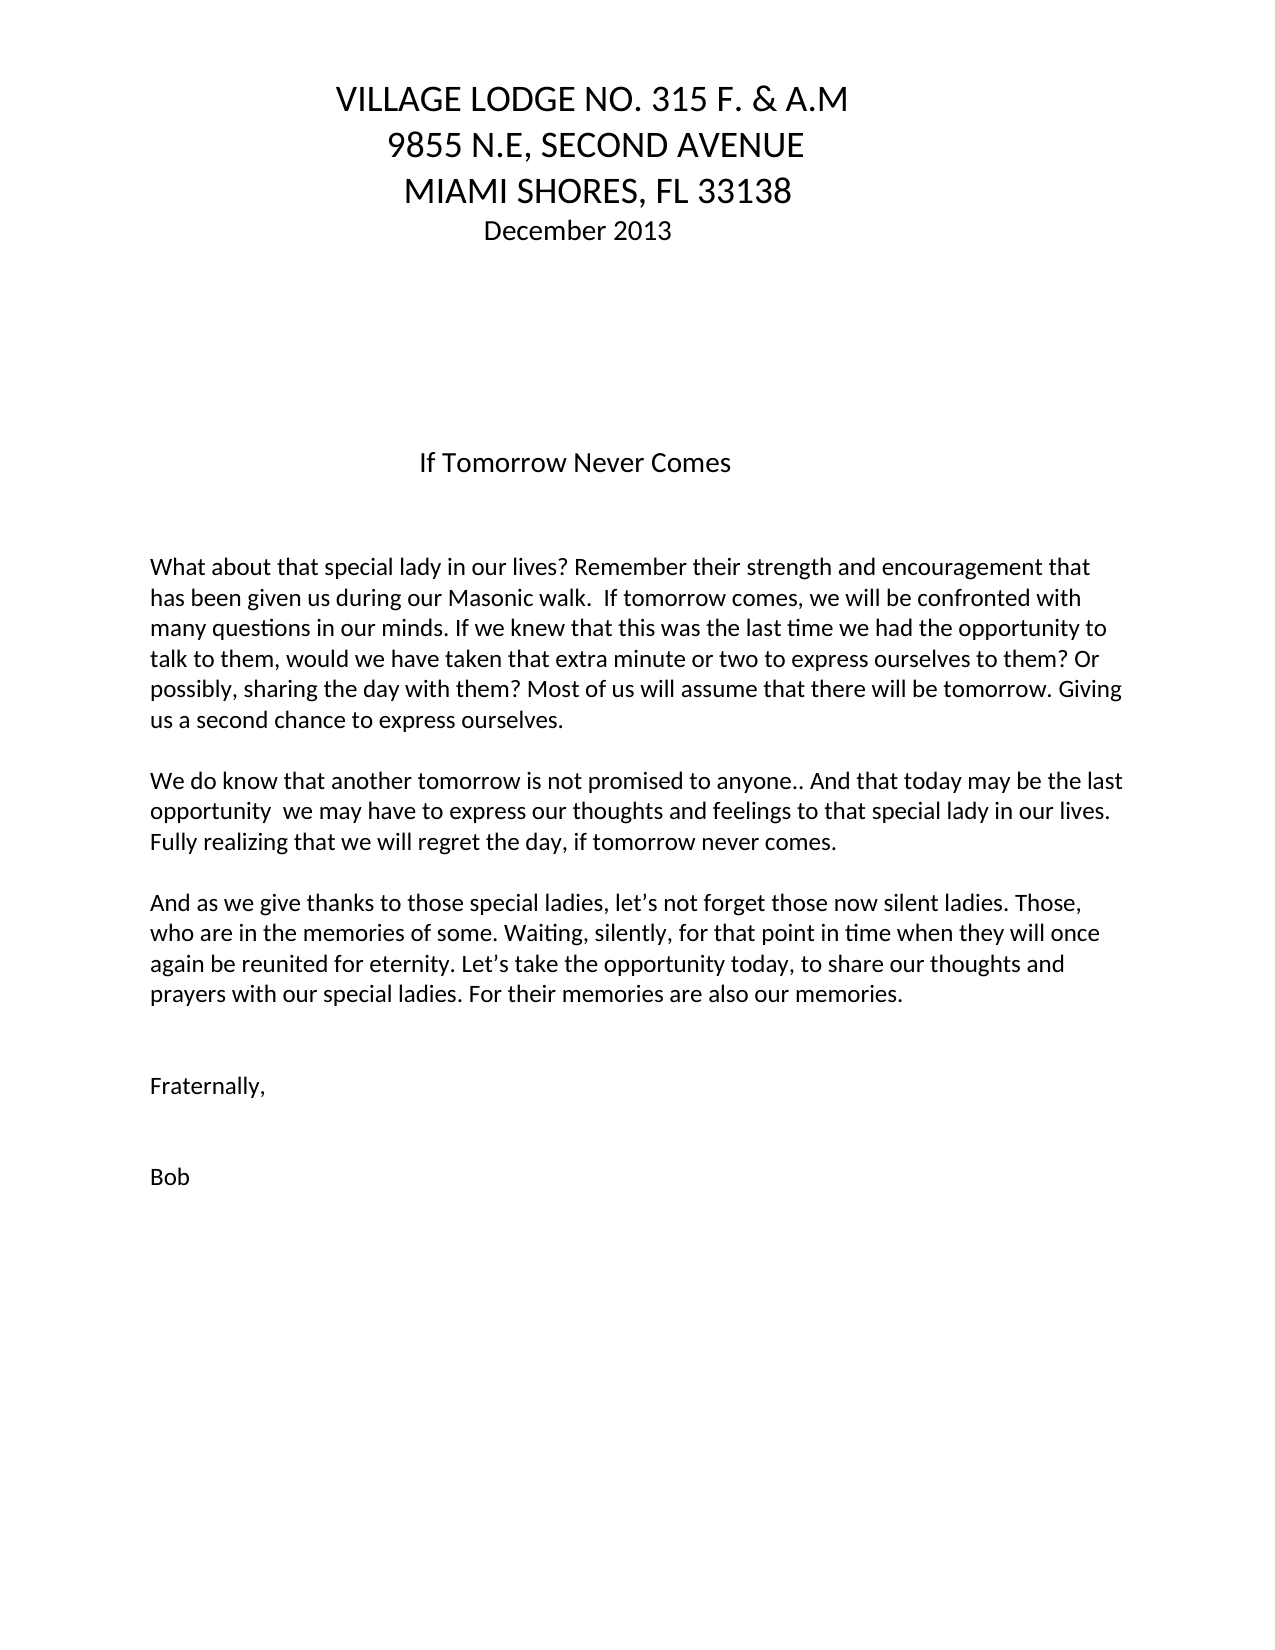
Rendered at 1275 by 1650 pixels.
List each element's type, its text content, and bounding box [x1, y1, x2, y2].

text We do know that another tomorrow is not promised to anyone.. And that today may be the last opportunity we may have to express our thoughts and feelings to that special lady in our lives. Fully realizing that we will regret the day, if tomorrow never comes. [150, 765, 1125, 856]
text And as we give thanks to those special ladies, let’s not forget those now silent ladies. Those, who are in the memories of some. Waiting, silently, for that point in time when they will once again be reunited for eternity. Let’s take the opportunity today, to share our thoughts and prayers with our special ladies. For their memories are also our memories. [150, 887, 1125, 1009]
text If Tomorrow Never Comes [150, 444, 1125, 480]
text What about that special lady in our lives? Remember their strength and encouragement that has been given us during our Masonic walk. If tomorrow comes, we will be confronted with many questions in our minds. If we knew that this was the last time we had the opportunity to talk to them, would we have taken that extra minute or two to express ourselves to them? Or possibly, sharing the day with them? Most of us will assume that there will be tomorrow. Giving us a second chance to express ourselves. [150, 551, 1125, 734]
text Fraternally, [150, 1070, 1125, 1101]
text Bob [150, 1162, 1125, 1192]
